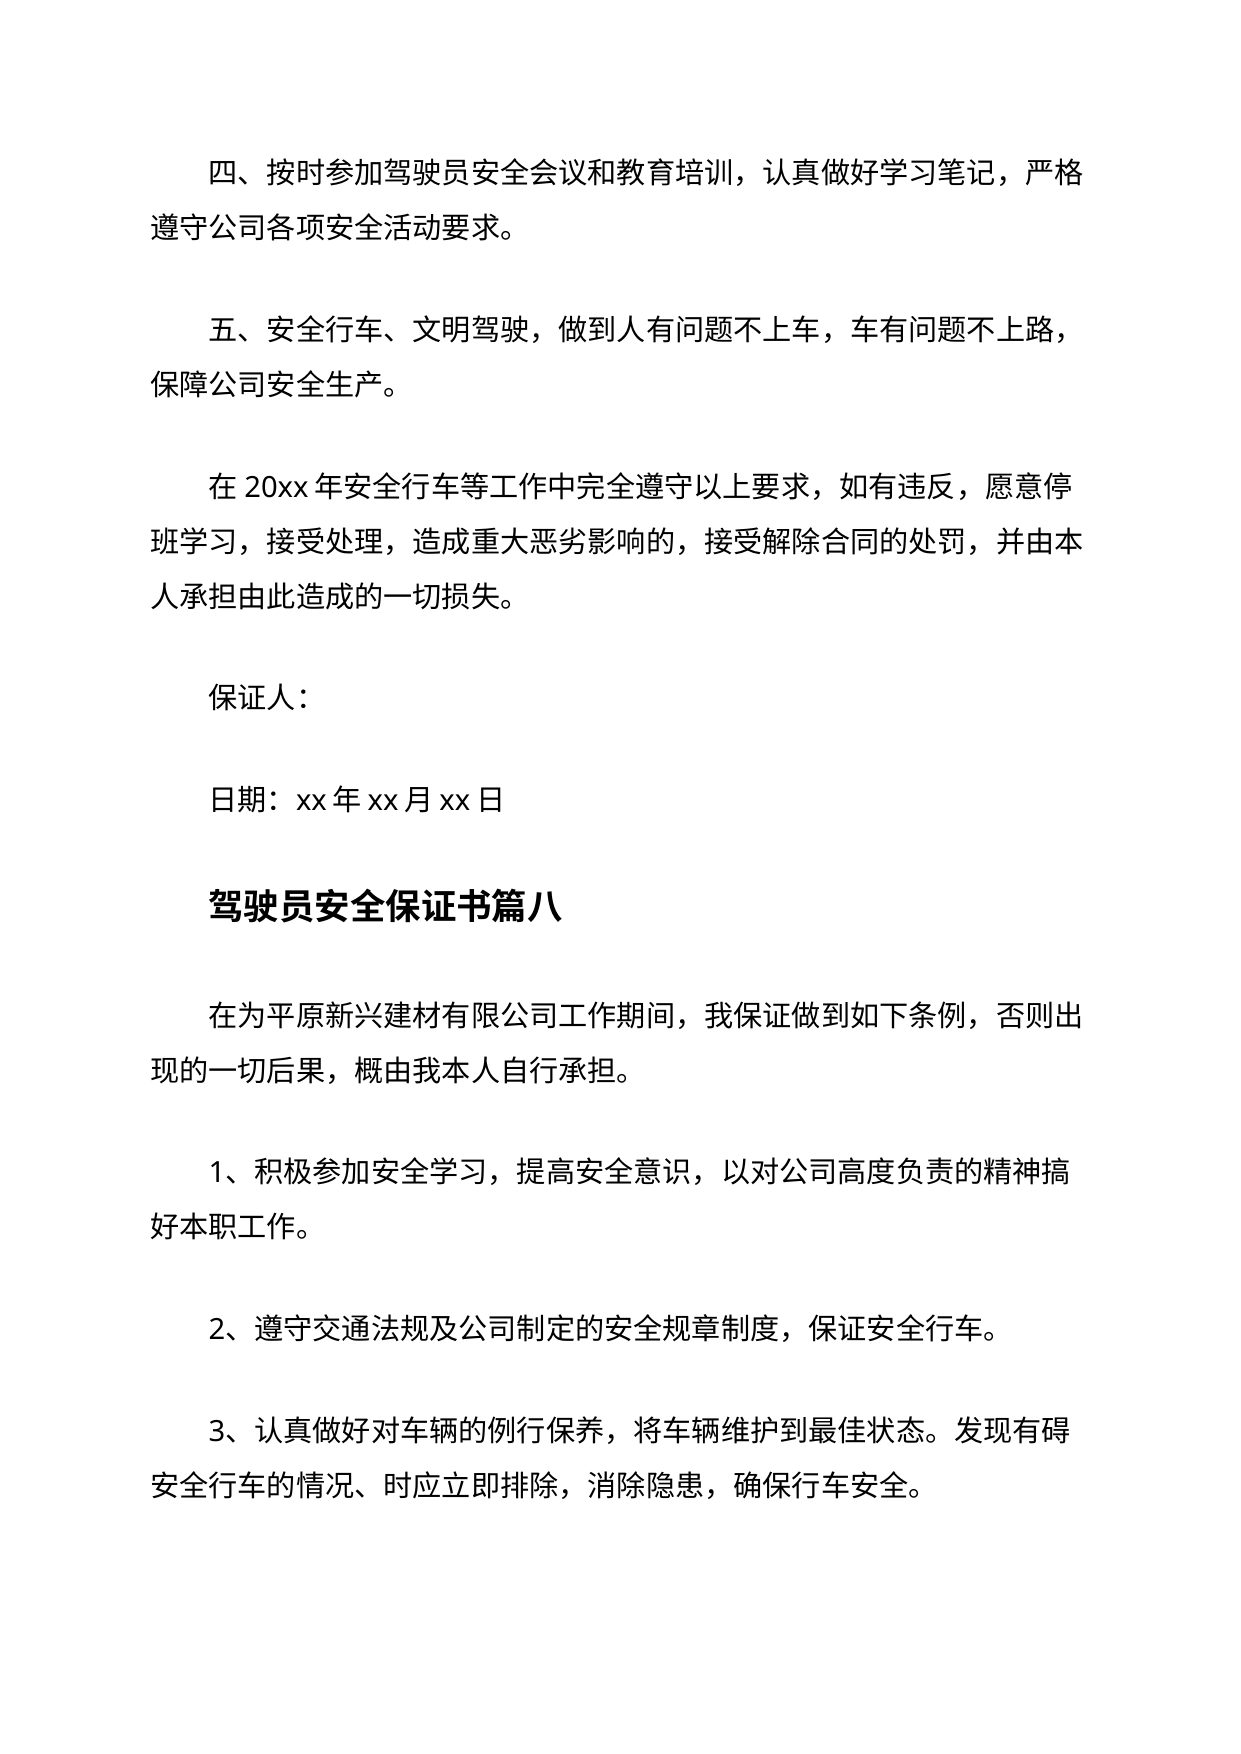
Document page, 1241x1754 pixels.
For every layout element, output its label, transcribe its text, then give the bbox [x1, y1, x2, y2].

text 日期：xx年xx月xx日 [150, 777, 1090, 819]
text 1、积极参加安全学习，提高安全意识，以对公司高度负责的精神搞好本职工作。 [150, 1149, 1090, 1246]
text 五、安全行车、文明驾驶，做到人有问题不上车，车有问题不上路，保障公司安全生产。 [150, 307, 1090, 404]
text 四、按时参加驾驶员安全会议和教育培训，认真做好学习笔记，严格遵守公司各项安全活动要求。 [150, 150, 1090, 247]
text 在 20xx年安全行车等工作中完全遵守以上要求，如有违反，愿意停班学习，接受处理，造成重大恶劣影响的，接受解除合同的处罚，并由本人承担由此造成的一切损失。 [150, 463, 1090, 616]
text 驾驶员安全保证书篇八 [150, 879, 1090, 930]
text 在为平原新兴建材有限公司工作期间，我保证做到如下条例，否则出现的一切后果，概由我本人自行承担。 [150, 992, 1090, 1089]
text 2、遵守交通法规及公司制定的安全规章制度，保证安全行车。 [150, 1306, 1090, 1348]
text 3、认真做好对车辆的例行保养，将车辆维护到最佳状态。发现有碍安全行车的情况、时应立即排除，消除隐患，确保行车安全。 [150, 1408, 1090, 1505]
text 保证人： [150, 675, 1090, 717]
